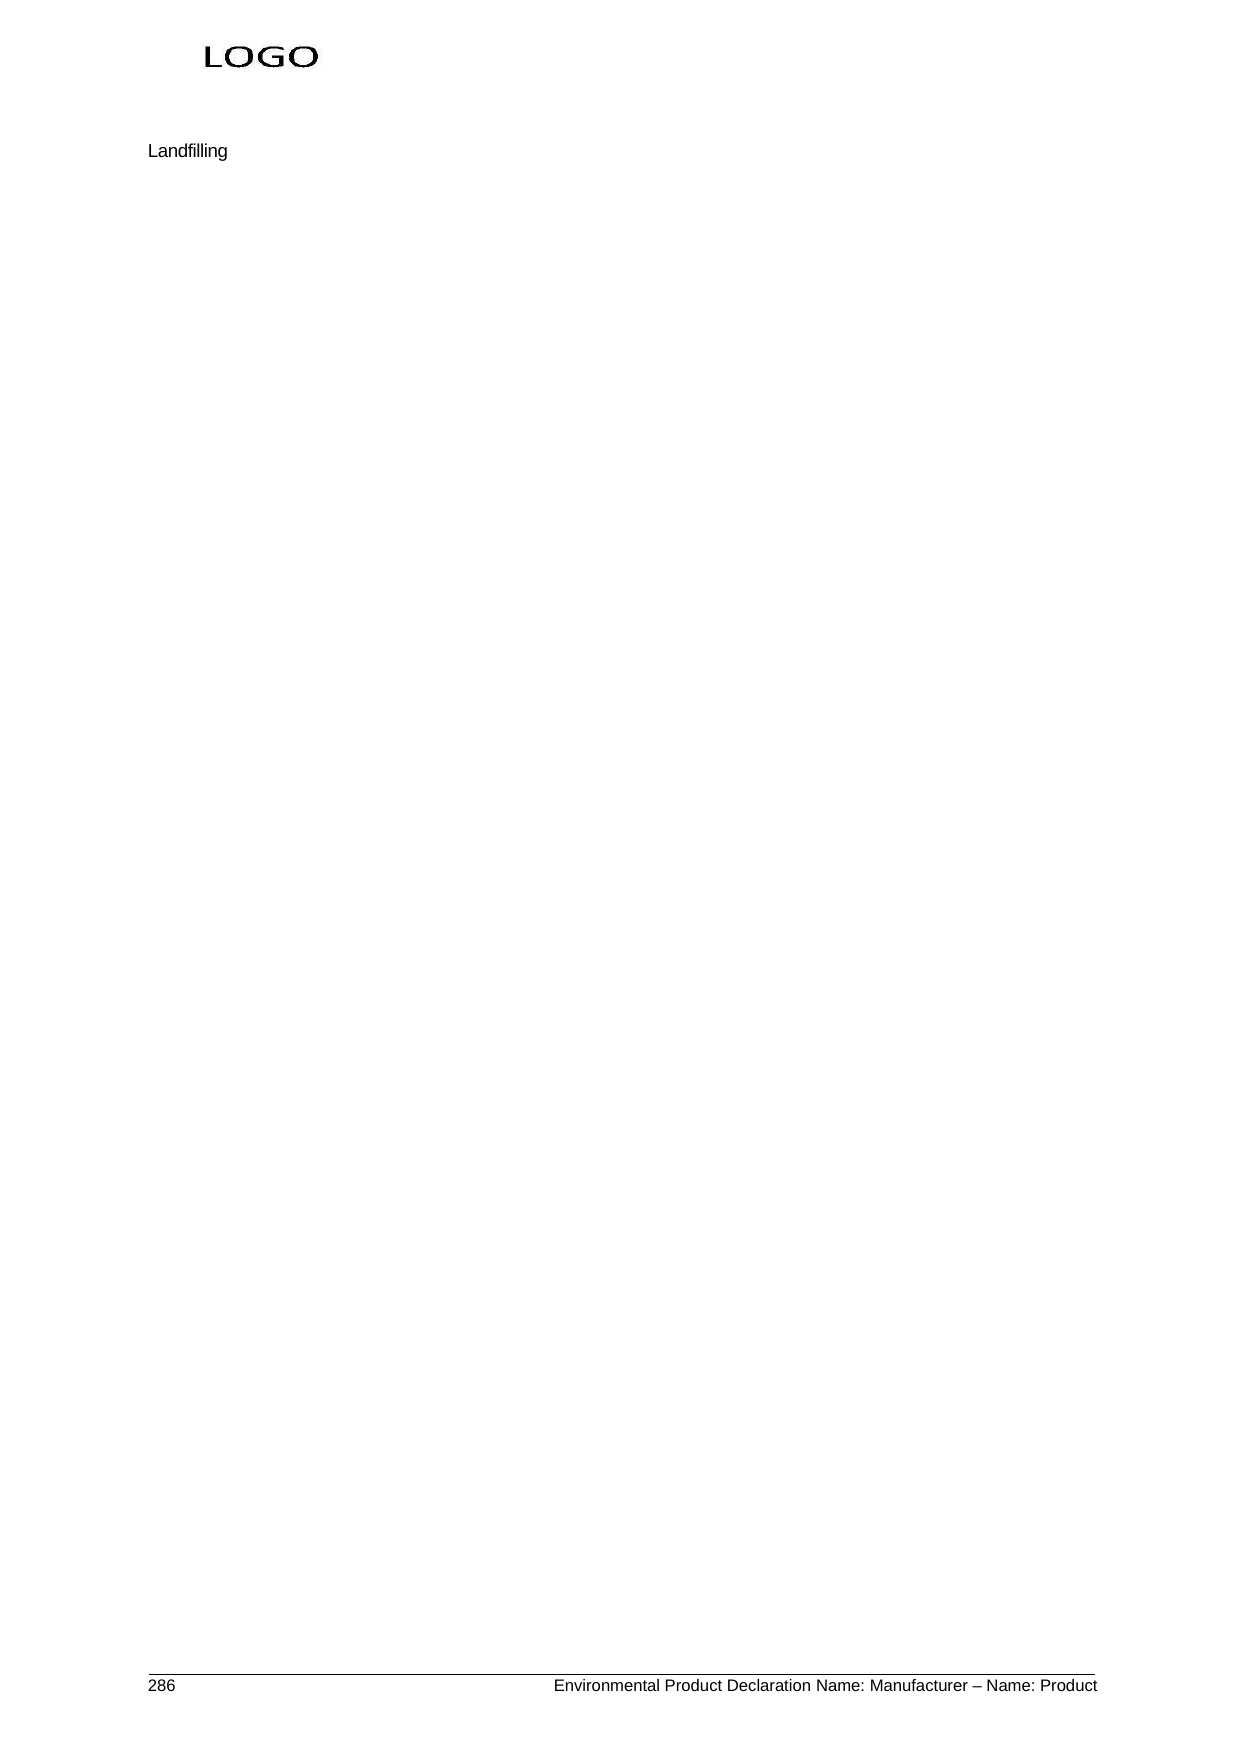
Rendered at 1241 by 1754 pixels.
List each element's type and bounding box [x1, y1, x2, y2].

picture [148, 13, 623, 102]
